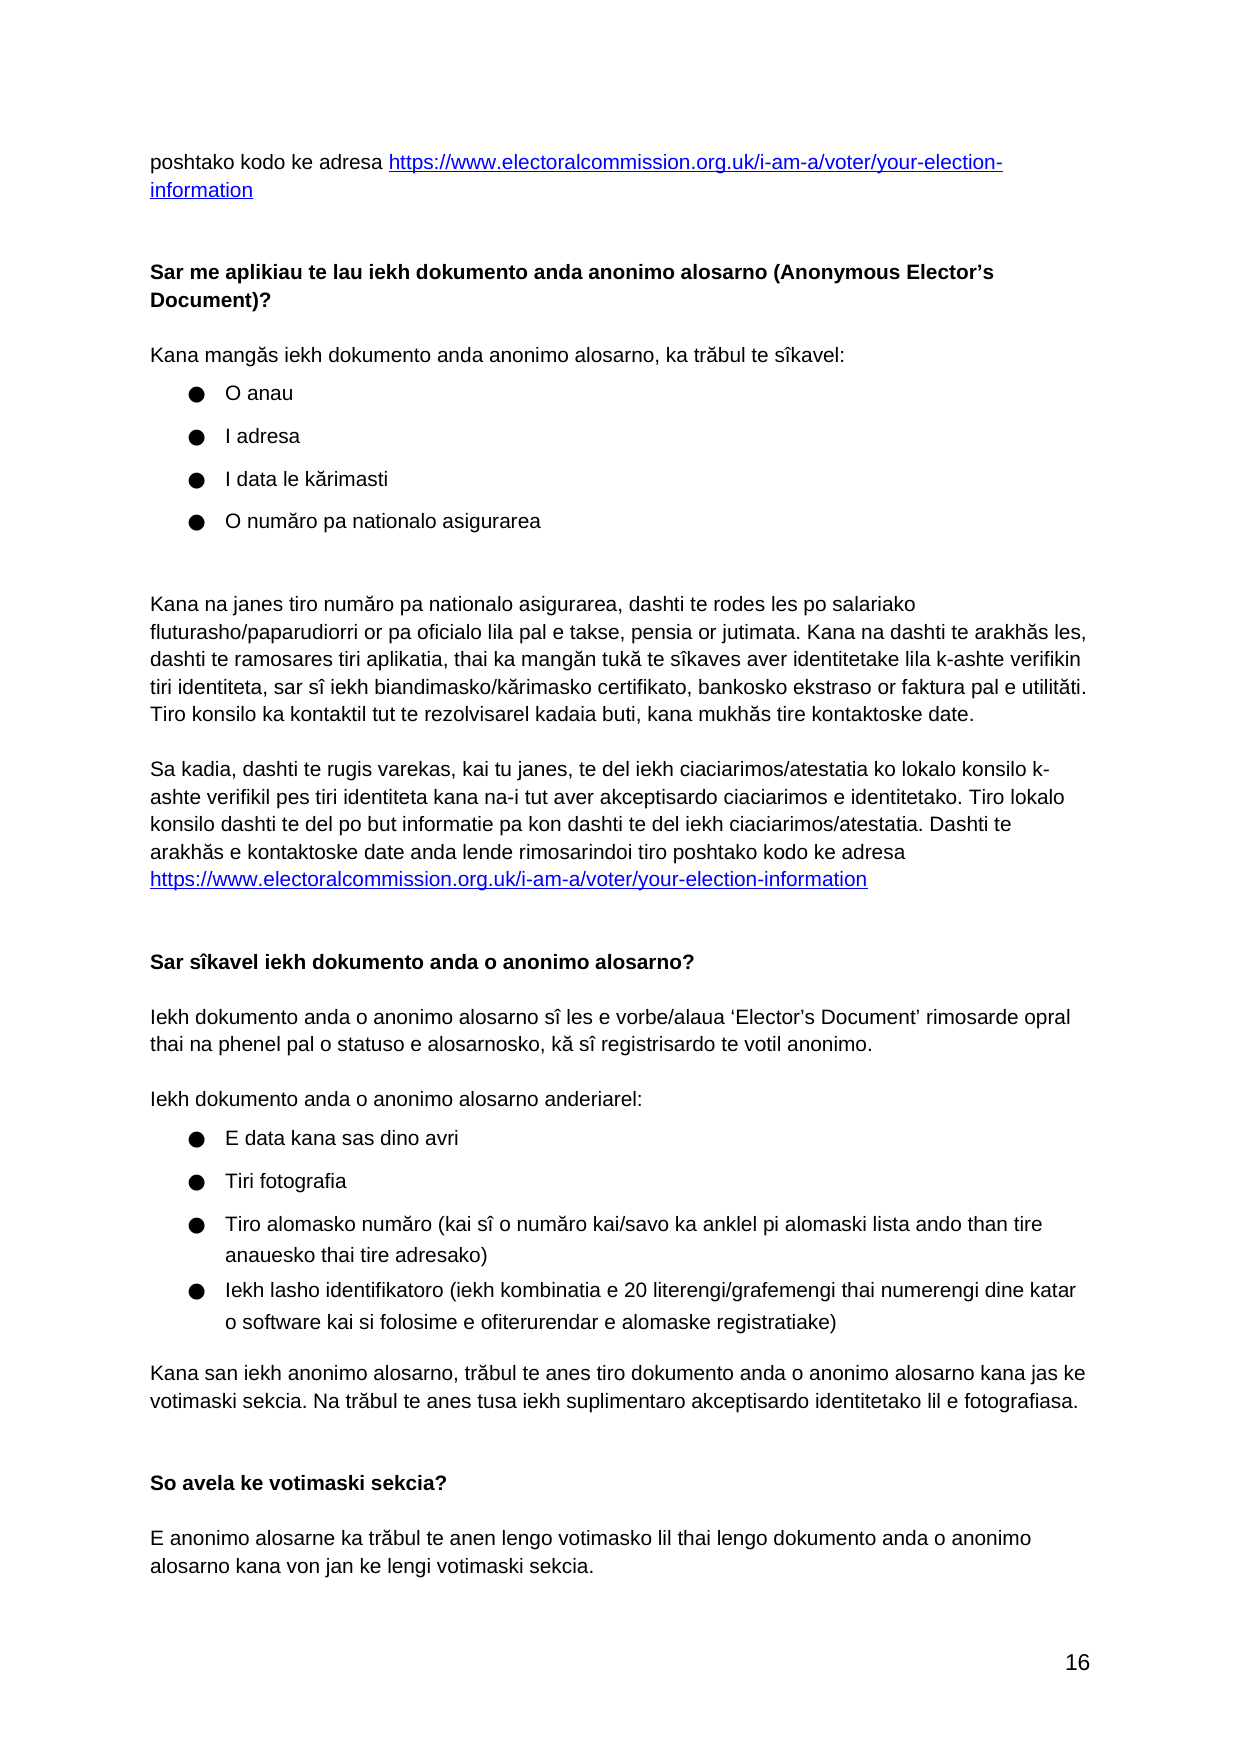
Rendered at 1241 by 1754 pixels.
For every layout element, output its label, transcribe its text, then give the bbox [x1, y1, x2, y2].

list Tiri fotografia [187, 1157, 1090, 1200]
list O număro pa nationalo asigurarea [187, 498, 1090, 541]
list E data kana sas dino avri [187, 1115, 1090, 1157]
list I adresa [187, 413, 1090, 455]
text Iekh dokumento anda o anonimo alosarno sî les e vorbe/alaua ‘Elector’s Document’ rimosarde opral thai na phenel pal o statuso e alosarnosko, kă sî registrisardo te votil anonimo. [150, 1005, 1090, 1056]
text Iekh dokumento anda o anonimo alosarno anderiarel: [150, 1087, 1090, 1111]
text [150, 150, 1090, 201]
list Iekh lasho identifikatoro (iekh kombinatia e 20 literengi/grafemengi thai numerengi dine katar o software kai si folosime e ofiterurendar e alomaske registratiake) [187, 1267, 1090, 1333]
text E anonimo alosarne ka trăbul te anen lengo votimasko lil thai lengo dokumento anda o anonimo alosarno kana von jan ke lengi votimaski sekcia. [150, 1526, 1090, 1577]
text Sa kadia, dashti te rugis varekas, kai tu janes, te del iekh ciaciarimos/atestatia ko lokalo konsilo k-ashte verifikil pes tiri identiteta kana na-i tut aver akceptisardo ciaciarimos e identitetako. Tiro lokalo konsilo dashti te del po but informatie pa kon dashti te del iekh ciaciarimos/atestatia. Dashti te arakhăs e kontaktoske date anda lende rimosarindoi tiro poshtako kodo ke adresa https://www.electoralcommission.org.uk/i-am-a/voter/your-election-information [150, 757, 1090, 891]
text Kana mangăs iekh dokumento anda anonimo alosarno, ka trăbul te sîkavel: [150, 342, 1090, 366]
list I data le kărimasti [187, 455, 1090, 498]
text Kana san iekh anonimo alosarno, trăbul te anes tiro dokumento anda o anonimo alosarno kana jas ke votimaski sekcia. Na trăbul te anes tusa iekh suplimentaro akceptisardo identitetako lil e fotografiasa. [150, 1361, 1090, 1412]
text Kana na janes tiro număro pa nationalo asigurarea, dashti te rodes les po salariako fluturasho/paparudiorri or pa oficialo lila pal e takse, pensia or jutimata. Kana na dashti te arakhăs les, dashti te ramosares tiri aplikatia, thai ka mangăn tukă te sîkaves aver identitetake lila k-ashte verifikin tiri identiteta, sar sî iekh biandimasko/kărimasko certifikato, bankosko ekstraso or faktura pal e utilităti. Tiro konsilo ka kontaktil tut te rezolvisarel kadaia buti, kana mukhăs tire kontaktoske date. [150, 592, 1090, 726]
text So avela ke votimaski sekcia? [150, 1471, 1090, 1495]
text Sar sîkavel iekh dokumento anda o anonimo alosarno? [150, 950, 1090, 974]
text Sar me aplikiau te lau iekh dokumento anda anonimo alosarno (Anonymous Elector’s Document)? [150, 260, 1090, 311]
list Tiro alomasko număro (kai sî o număro kai/savo ka anklel pi alomaski lista ando than tire anauesko thai tire adresako) [187, 1200, 1090, 1267]
list O anau [187, 370, 1090, 413]
